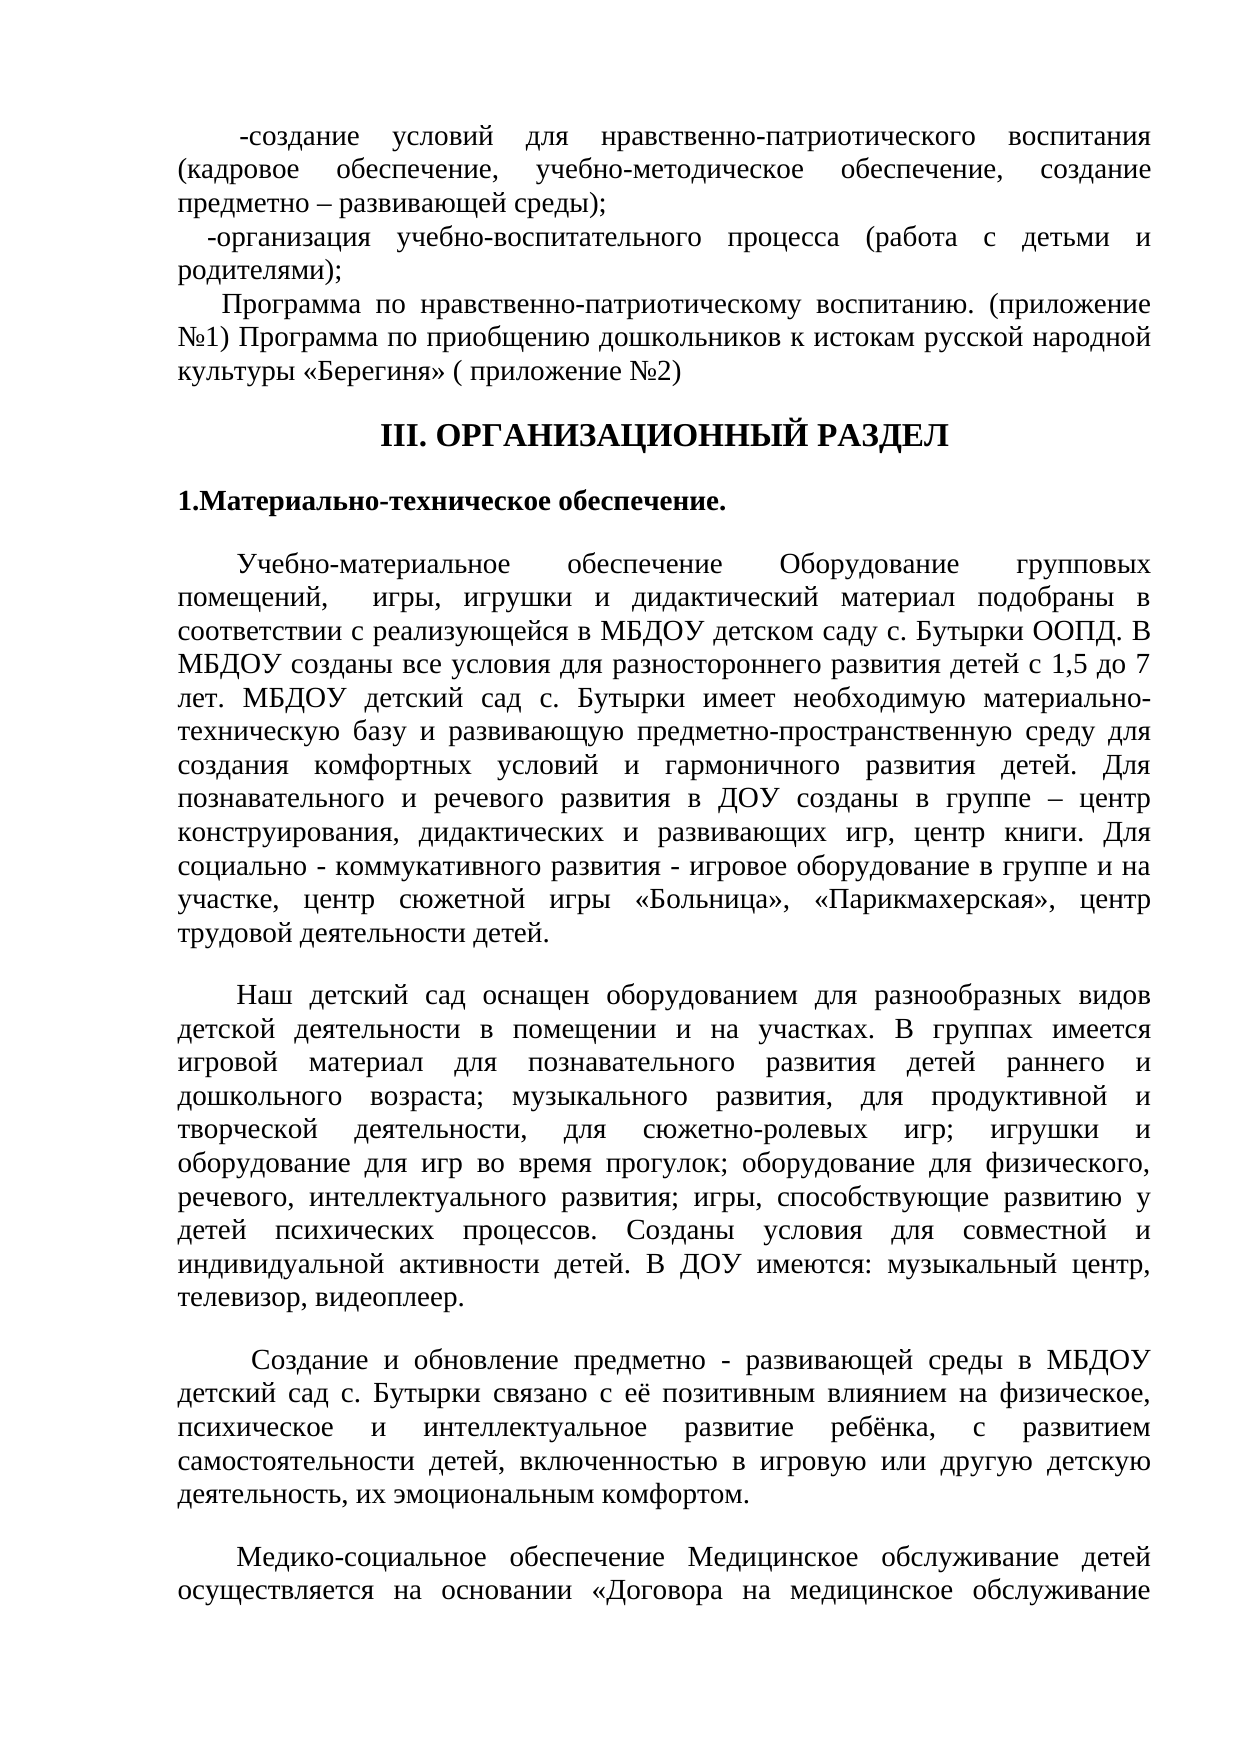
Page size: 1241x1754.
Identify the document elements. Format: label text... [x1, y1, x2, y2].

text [177, 1539, 1152, 1606]
text -организация учебно-воспитательного процесса (работа с детьми и родителями); [177, 219, 1152, 286]
text Учебно-материальное обеспечение Оборудование групповых помещений, игры, игрушки и дидактический материал подобраны в соответствии с реализующейся в МБДОУ детском саду с. Бутырки ООПД. В МБДОУ созданы все условия для разностороннего развития детей с 1,5 до 7 лет. МБДОУ детский сад с. Бутырки имеет необходимую материально- техническую базу и развивающую предметно-пространственную среду для создания комфортных условий и гармоничного развития детей. Для познавательного и речевого развития в ДОУ созданы в группе – центр конструирования, дидактических и развивающих игр, центр книги. Для социально - коммукативного развития - игровое оборудование в группе и на участке, центр сюжетной игры «Больница», «Парикмахерская», центр трудовой деятельности детей. [177, 546, 1152, 948]
text Создание и обновление предметно - развивающей среды в МБДОУ детский сад с. Бутырки связано с её позитивным влиянием на физическое, психическое и интеллектуальное развитие ребёнка, с развитием самостоятельности детей, включенностью в игровую или другую детскую деятельность, их эмоциональным комфортом. [177, 1342, 1152, 1510]
text Наш детский сад оснащен оборудованием для разнообразных видов детской деятельности в помещении и на участках. В группах имеется игровой материал для познавательного развития детей раннего и дошкольного возраста; музыкального развития, для продуктивной и творческой деятельности, для сюжетно-ролевых игр; игрушки и оборудование для игр во время прогулок; оборудование для физического, речевого, интеллектуального развития; игры, способствующие развитию у детей психических процессов. Созданы условия для совместной и индивидуальной активности детей. В ДОУ имеются: музыкальный центр, телевизор, видеоплеер. [177, 977, 1152, 1313]
text 1.Материально-техническое обеспечение. [177, 483, 1152, 517]
text -создание условий для нравственно-патриотического воспитания (кадровое обеспечение, учебно-методическое обеспечение, создание предметно – развивающей среды); [177, 118, 1152, 219]
text III. ОРГАНИЗАЦИОННЫЙ РАЗДЕЛ [177, 416, 1152, 454]
text Программа по нравственно-патриотическому воспитанию. (приложение №1) Программа по приобщению дошкольников к истокам русской народной культуры «Берегиня» ( приложение №2) [177, 286, 1152, 386]
